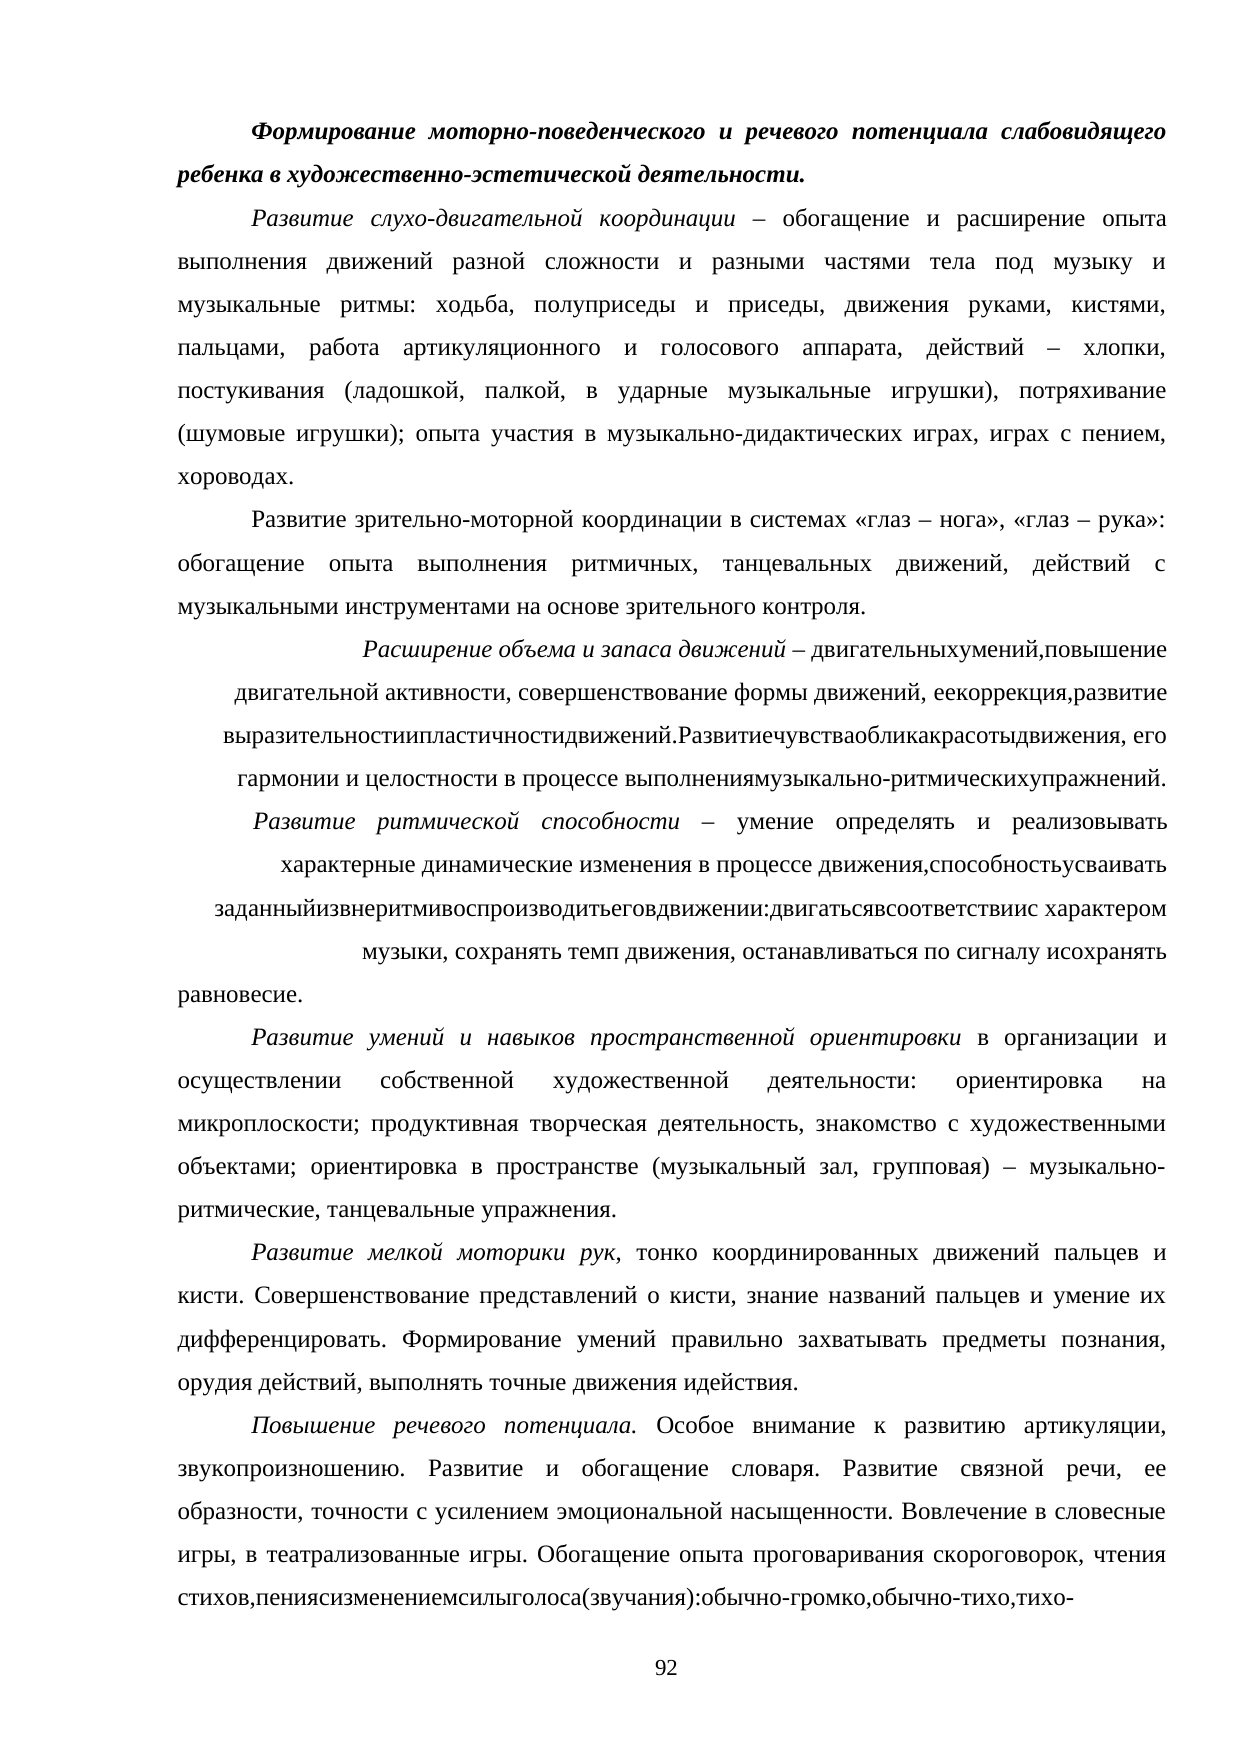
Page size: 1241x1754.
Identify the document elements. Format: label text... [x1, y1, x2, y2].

text Развитие зрительно-моторной координации в системах «глаз – нога», «глаз – рука»: обогащение опыта выполнения ритмичных, танцевальных движений, действий с музыкальными инструментами на основе зрительного контроля. [177, 504, 1167, 619]
text Расширение объема и запаса движений – двигательныхумений,повышение двигательной активности, совершенствование формы движений, еекоррекция,развитие выразительностиипластичностидвижений.Развитиечувстваобликакрасотыдвижения, его гармонии и целостности в процессе выполнениямузыкально-ритмическихупражнений. Развитие ритмической способности – умение определять и реализовывать характерные динамические изменения в процессе движения,способностьусваивать заданныйизвнеритмивоспроизводитьеговдвижении:двигатьсявсоответствиис характером музыки, сохранять темп движения, останавливаться по сигналу исохранять [177, 634, 1167, 964]
text Развитие слухо-двигательной координации – обогащение и расширение опыта выполнения движений разной сложности и разными частями тела под музыку и музыкальные ритмы: ходьба, полуприседы и приседы, движения руками, кистями, пальцами, работа артикуляционного и голосового аппарата, действий – хлопки, постукивания (ладошкой, палкой, в ударные музыкальные игрушки), потряхивание (шумовые игрушки); опыта участия в музыкально-дидактических играх, играх с пением, хороводах. [177, 203, 1167, 490]
text равновесие. [177, 979, 1190, 1008]
text Развитие мелкой моторики рук, тонко координированных движений пальцев и кисти. Совершенствование представлений о кисти, знание названий пальцев и умение их дифференцировать. Формирование умений правильно захватывать предметы познания, орудия действий, выполнять точные движения идействия. [177, 1237, 1167, 1396]
text Повышение речевого потенциала. Особое внимание к развитию артикуляции, звукопроизношению. Развитие и обогащение словаря. Развитие связной речи, ее образности, точности с усилением эмоциональной насыщенности. Вовлечение в словесные игры, в театрализованные игры. Обогащение опыта проговаривания скороговорок, чтения стихов,пенияcизменениемсилыголоса(звучания):обычно-громко,обычно-тихо,тихо- [177, 1410, 1167, 1611]
subtitle Формирование моторно-поведенческого и речевого потенциала слабовидящего ребенка в художественно-эстетической деятельности. [177, 116, 1167, 188]
text Развитие умений и навыков пространственной ориентировки в организации и осуществлении собственной художественной деятельности: ориентировка на микроплоскости; продуктивная творческая деятельность, знакомство с художественными объектами; ориентировка в пространстве (музыкальный зал, групповая) – музыкально- ритмические, танцевальные упражнения. [177, 1022, 1167, 1223]
